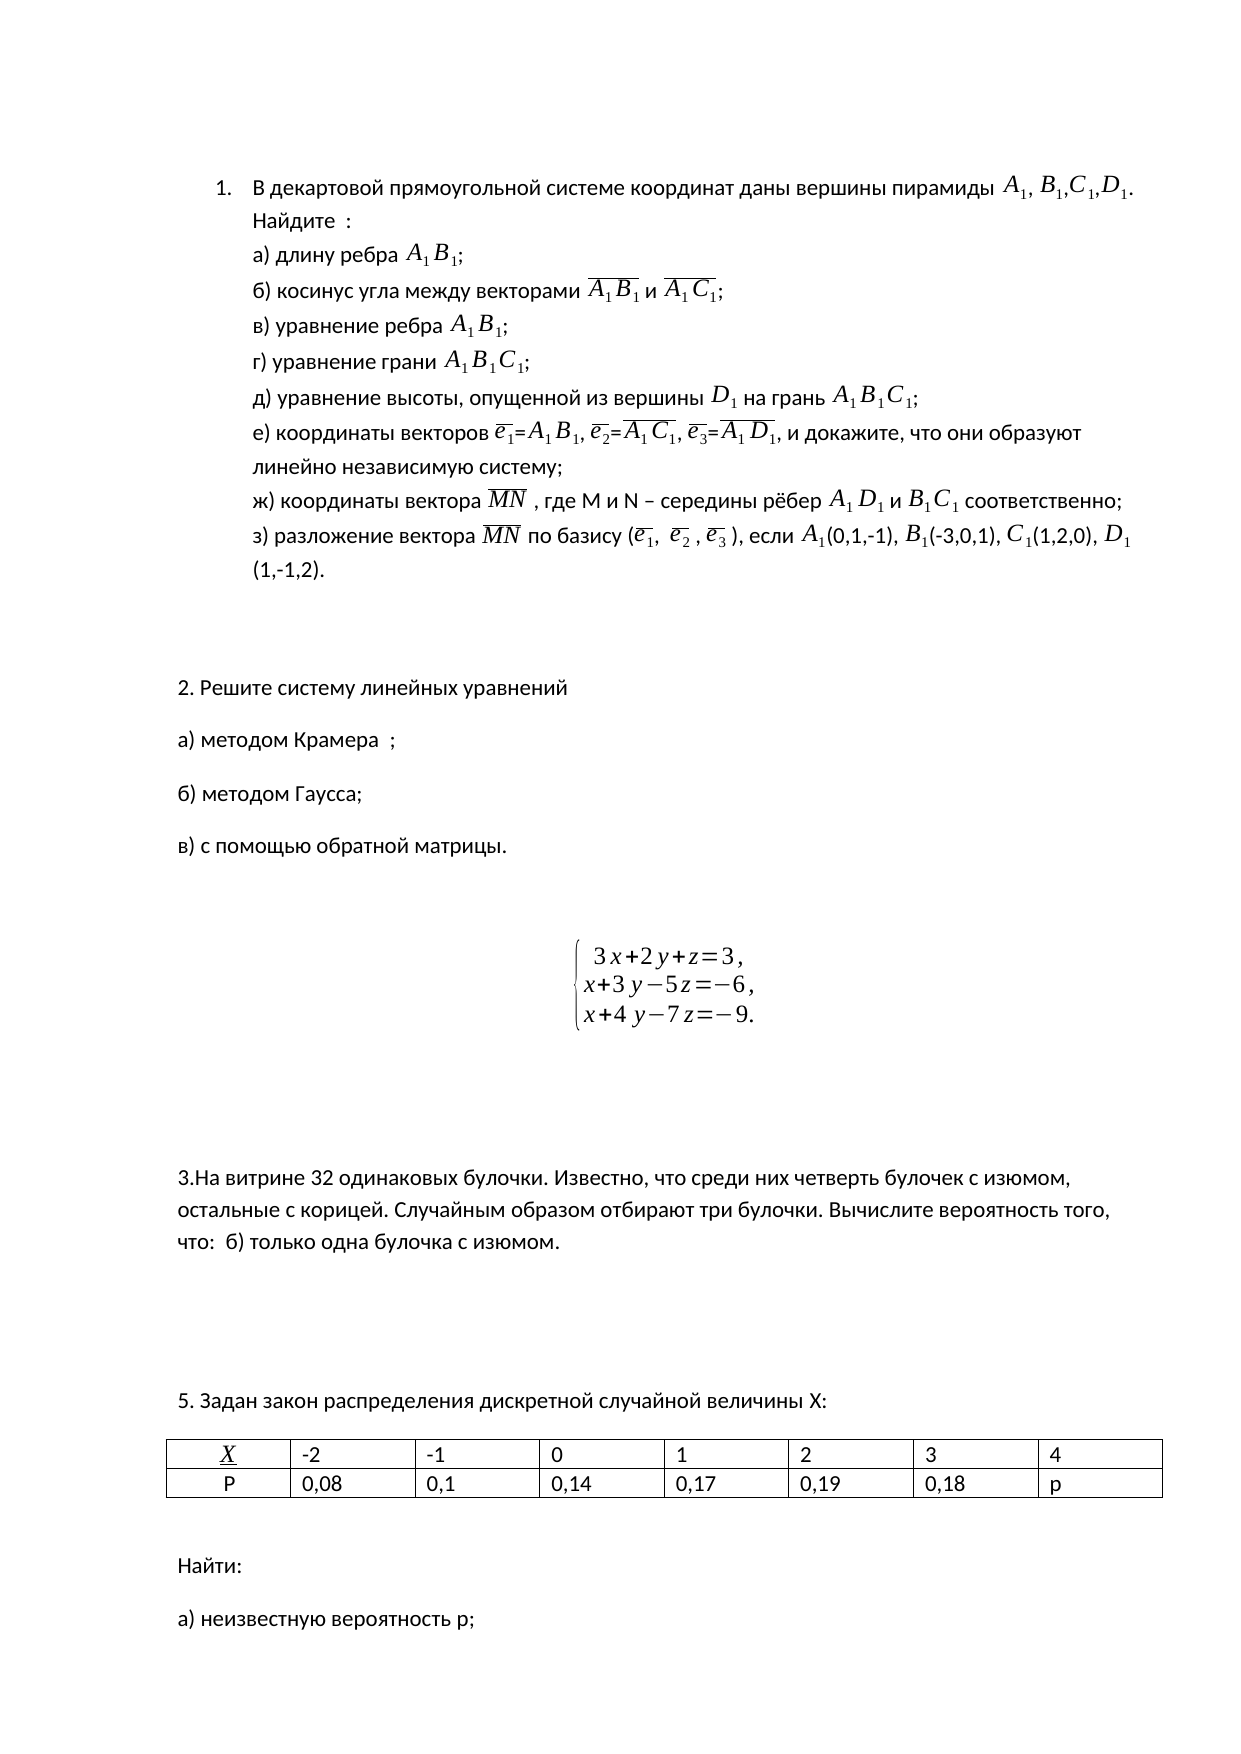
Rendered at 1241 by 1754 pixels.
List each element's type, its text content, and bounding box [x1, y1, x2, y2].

table_cell 0,18 [914, 1469, 1038, 1497]
table_header -2 [291, 1440, 415, 1468]
text 5. Задан закон распределения дискретной случайной величины X: [177, 1386, 1152, 1414]
text б) методом Гаусса; [177, 779, 1152, 807]
text Найти: [177, 1551, 1152, 1579]
list з) разложение вектора по базису (, , ), если (0,1,-1), (-3,0,1), (1,2,0), (1,-1,2). [252, 520, 1152, 583]
list в) уравнение ребра ; [252, 310, 1152, 341]
list е) координаты векторов =, =, =, и докажите, что они образуют линейно независимую систему; [252, 416, 1152, 480]
list ж) координаты вектора , где M и N – cередины рёбер и cоответственно; [252, 484, 1152, 516]
table_header 0 [540, 1440, 664, 1468]
text а) неизвестную вероятность p; [177, 1604, 1152, 1632]
list д) уравнение высоты, опущенной из вершины на грань ; [252, 381, 1152, 412]
table_header 4 [1039, 1440, 1162, 1468]
table_cell 0,08 [291, 1469, 415, 1497]
table_cell 0,14 [540, 1469, 664, 1497]
table_cell p [1039, 1469, 1162, 1497]
text 3.На витрине 32 одинаковых булочки. Известно, что среди них четверть булочек с изюмом, остальные с корицей. Случайным образом отбирают три булочки. Вычислите вероятность того, что: б) только одна булочка с изюмом. [177, 1163, 1152, 1255]
table_cell P [167, 1469, 290, 1497]
table_header -1 [416, 1440, 539, 1468]
list б) косинус угла между векторами и ; [252, 274, 1152, 306]
table_cell 0,1 [416, 1469, 539, 1497]
text в) с помощью обратной матрицы. [177, 832, 1152, 860]
table_header 2 [789, 1440, 913, 1468]
table_header [167, 1440, 290, 1468]
text 2. Решите систему линейных уравнений [177, 673, 1152, 701]
list г) уравнение грани ; [252, 345, 1152, 377]
table_header 3 [914, 1440, 1038, 1468]
text а) методом Крамера ; [177, 726, 1152, 754]
table_header 1 [665, 1440, 788, 1468]
list а) длину ребра ; [252, 239, 1152, 270]
list В декартовой прямоугольной системе координат даны вершины пирамиды , ,,. Найдите : [215, 171, 1152, 235]
table_cell 0,17 [665, 1469, 788, 1497]
table_cell 0,19 [789, 1469, 913, 1497]
